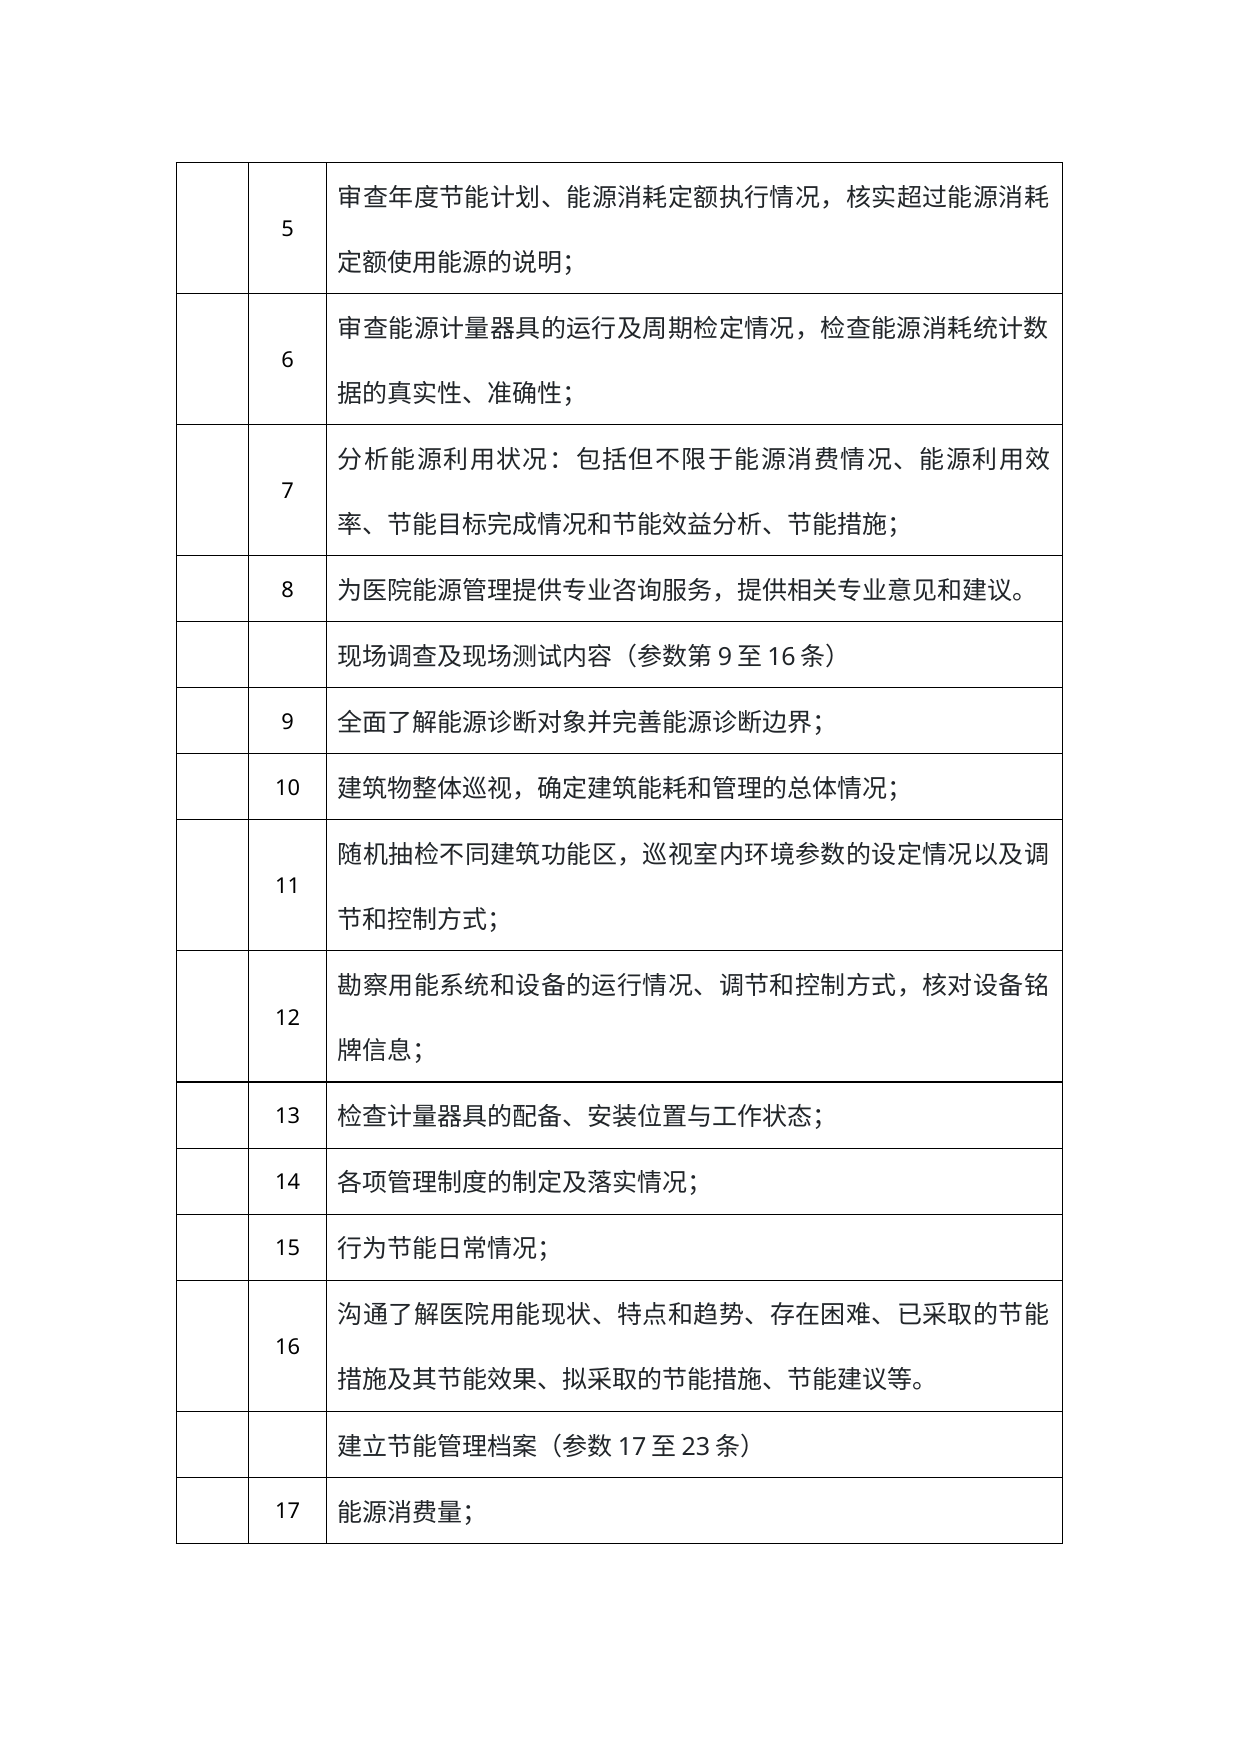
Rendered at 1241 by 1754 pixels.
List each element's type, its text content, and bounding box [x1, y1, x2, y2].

table_cell [177, 1281, 248, 1411]
table_cell [177, 556, 248, 621]
table_cell [177, 1412, 248, 1477]
table_cell [249, 622, 326, 687]
table_cell 17 [249, 1478, 326, 1543]
table_cell [177, 951, 248, 1081]
table_cell 16 [249, 1281, 326, 1411]
table_cell [177, 425, 248, 555]
table_cell [177, 754, 248, 819]
table_cell 8 [249, 556, 326, 621]
table_cell [249, 1412, 326, 1477]
table_cell 12 [249, 951, 326, 1081]
table_cell [177, 1478, 248, 1543]
table_cell [177, 1149, 248, 1213]
table_cell 10 [249, 754, 326, 819]
table_cell 5 [249, 163, 326, 293]
table_cell 9 [249, 688, 326, 753]
table_cell [177, 163, 248, 293]
table_cell [177, 622, 248, 687]
table_cell [177, 1215, 248, 1279]
table_cell [177, 688, 248, 753]
table_cell 6 [249, 294, 326, 424]
table_cell 14 [249, 1149, 326, 1213]
table_cell [177, 1083, 248, 1147]
table_cell 15 [249, 1215, 326, 1279]
table_cell [177, 294, 248, 424]
table_cell 11 [249, 820, 326, 950]
table_cell 13 [249, 1083, 326, 1147]
table_cell 7 [249, 425, 326, 555]
table_cell [177, 820, 248, 950]
